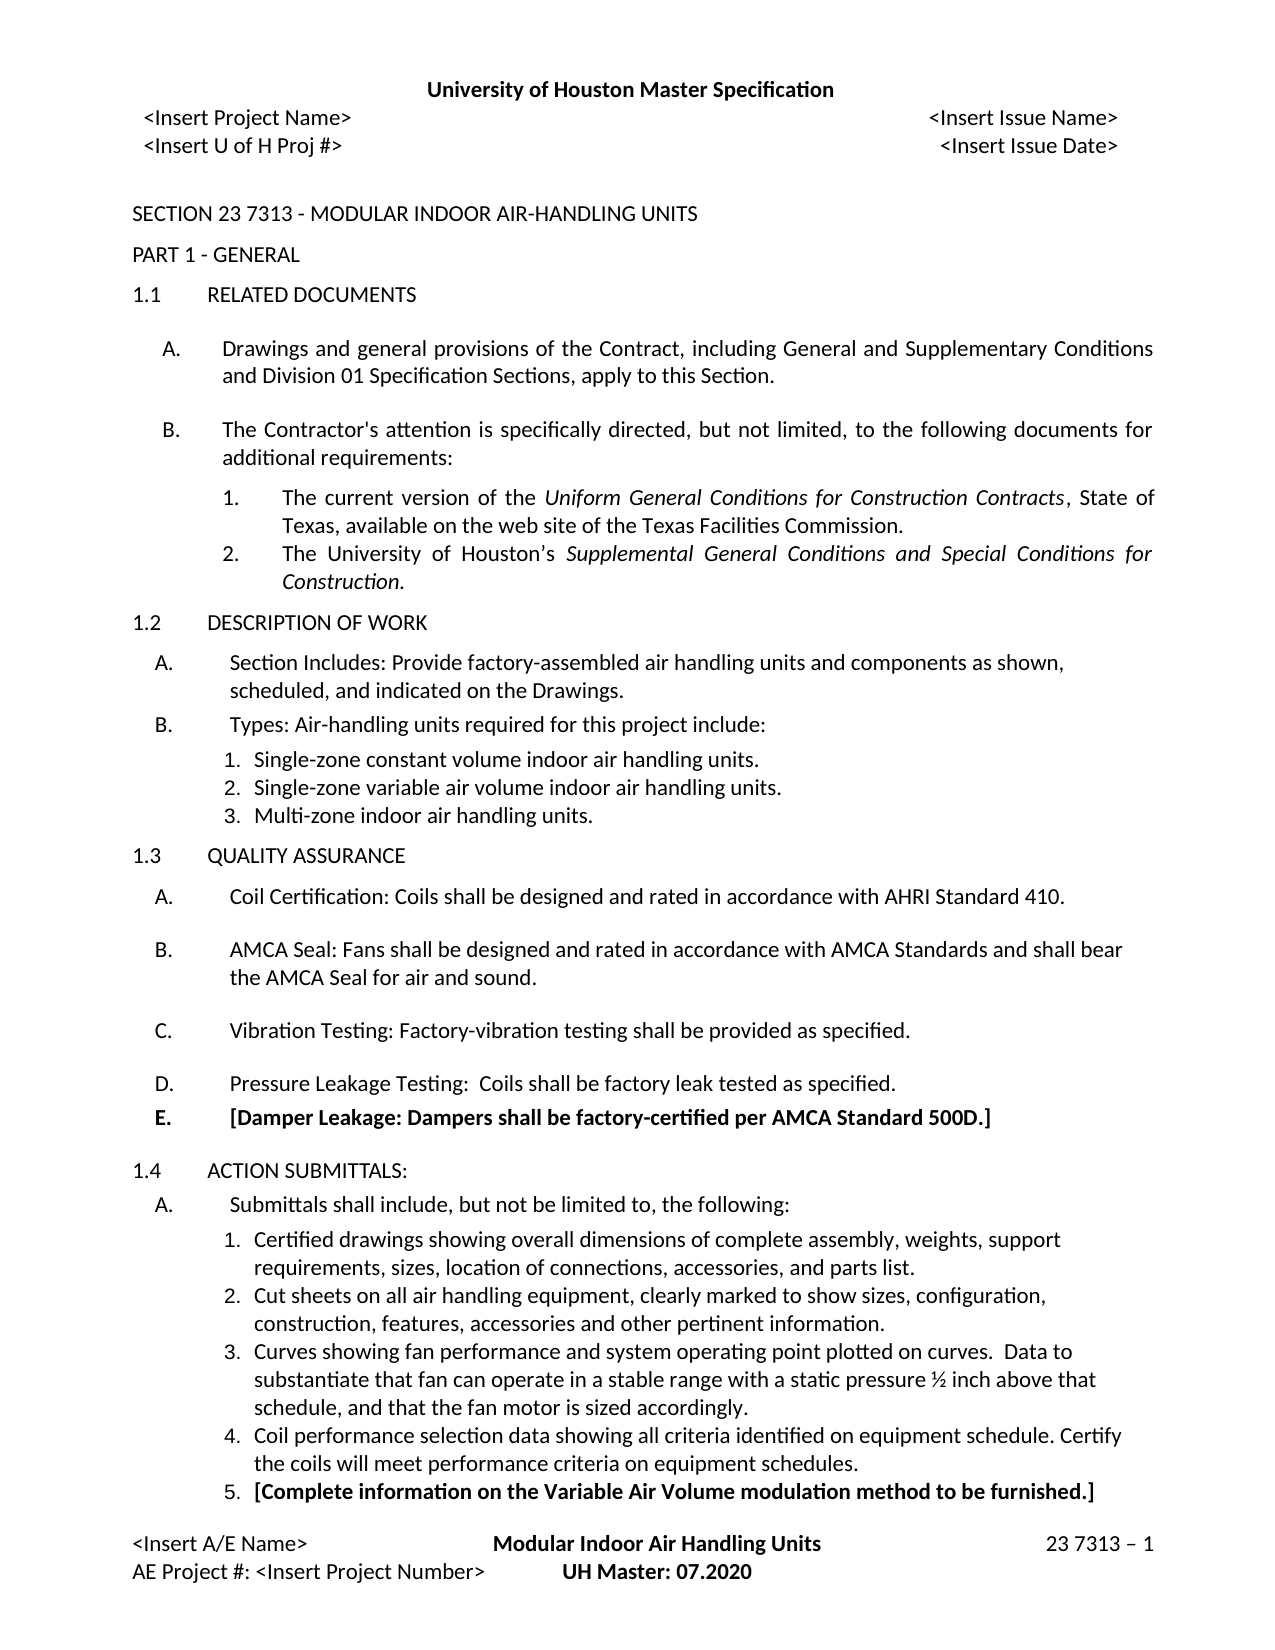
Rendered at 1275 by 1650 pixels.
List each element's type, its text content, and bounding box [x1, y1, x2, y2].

subtitle RELATED DOCUMENTS [132, 281, 1155, 309]
subtitle Vibration Testing: Factory-vibration testing shall be provided as specified. [154, 1016, 1155, 1044]
subtitle [Damper Leakage: Dampers shall be factory-certified per AMCA Standard 500D.] [154, 1103, 1155, 1131]
list The Contractor's attention is specifically directed, but not limited, to the following documents for additional requirements: [162, 415, 1155, 471]
subtitle Multi-zone indoor air handling units. [224, 801, 1155, 829]
subtitle Pressure Leakage Testing: Coils shall be factory leak tested as specified. [154, 1069, 1155, 1097]
subtitle Single-zone variable air volume indoor air handling units. [224, 773, 1155, 801]
subtitle ACTION SUBMITTALS: [132, 1156, 1155, 1184]
list The University of Houston’s Supplemental General Conditions and Special Conditions for Construction. [222, 539, 1155, 595]
subtitle AMCA Seal: Fans shall be designed and rated in accordance with AMCA Standards and shall bear the AMCA Seal for air and sound. [154, 935, 1155, 991]
subtitle Coil Certification: Coils shall be designed and rated in accordance with AHRI Standard 410. [154, 882, 1155, 910]
subtitle Section Includes: Provide factory-assembled air handling units and components as shown, scheduled, and indicated on the Drawings. [154, 648, 1155, 704]
list Drawings and general provisions of the Contract, including General and Supplementary Conditions and Division 01 Specification Sections, apply to this Section. [162, 334, 1155, 390]
subtitle Certified drawings showing overall dimensions of complete assembly, weights, support requirements, sizes, location of connections, accessories, and parts list. [224, 1225, 1155, 1281]
text PART 1 - GENERAL [132, 240, 1155, 268]
subtitle DESCRIPTION OF WORK [132, 608, 1155, 636]
subtitle Cut sheets on all air handling equipment, clearly marked to show sizes, configuration, construction, features, accessories and other pertinent information. [224, 1281, 1155, 1337]
subtitle Types: Air-handling units required for this project include: [154, 711, 1155, 739]
subtitle Submittals shall include, but not be limited to, the following: [154, 1191, 1155, 1219]
subtitle [Complete information on the Variable Air Volume modulation method to be furnished.] [224, 1477, 1155, 1505]
text SECTION 23 7313 - MODULAR INDOOR AIR-HANDLING UNITS [132, 199, 1155, 228]
list The current version of the Uniform General Conditions for Construction Contracts, State of Texas, available on the web site of the Texas Facilities Commission. [222, 483, 1155, 539]
subtitle Coil performance selection data showing all criteria identified on equipment schedule. Certify the coils will meet performance criteria on equipment schedules. [224, 1421, 1155, 1477]
subtitle Curves showing fan performance and system operating point plotted on curves. Data to substantiate that fan can operate in a stable range with a static pressure ½ inch above that schedule, and that the fan motor is sized accordingly. [224, 1337, 1155, 1421]
subtitle Single-zone constant volume indoor air handling units. [224, 745, 1155, 773]
subtitle QUALITY ASSURANCE [132, 841, 1155, 869]
